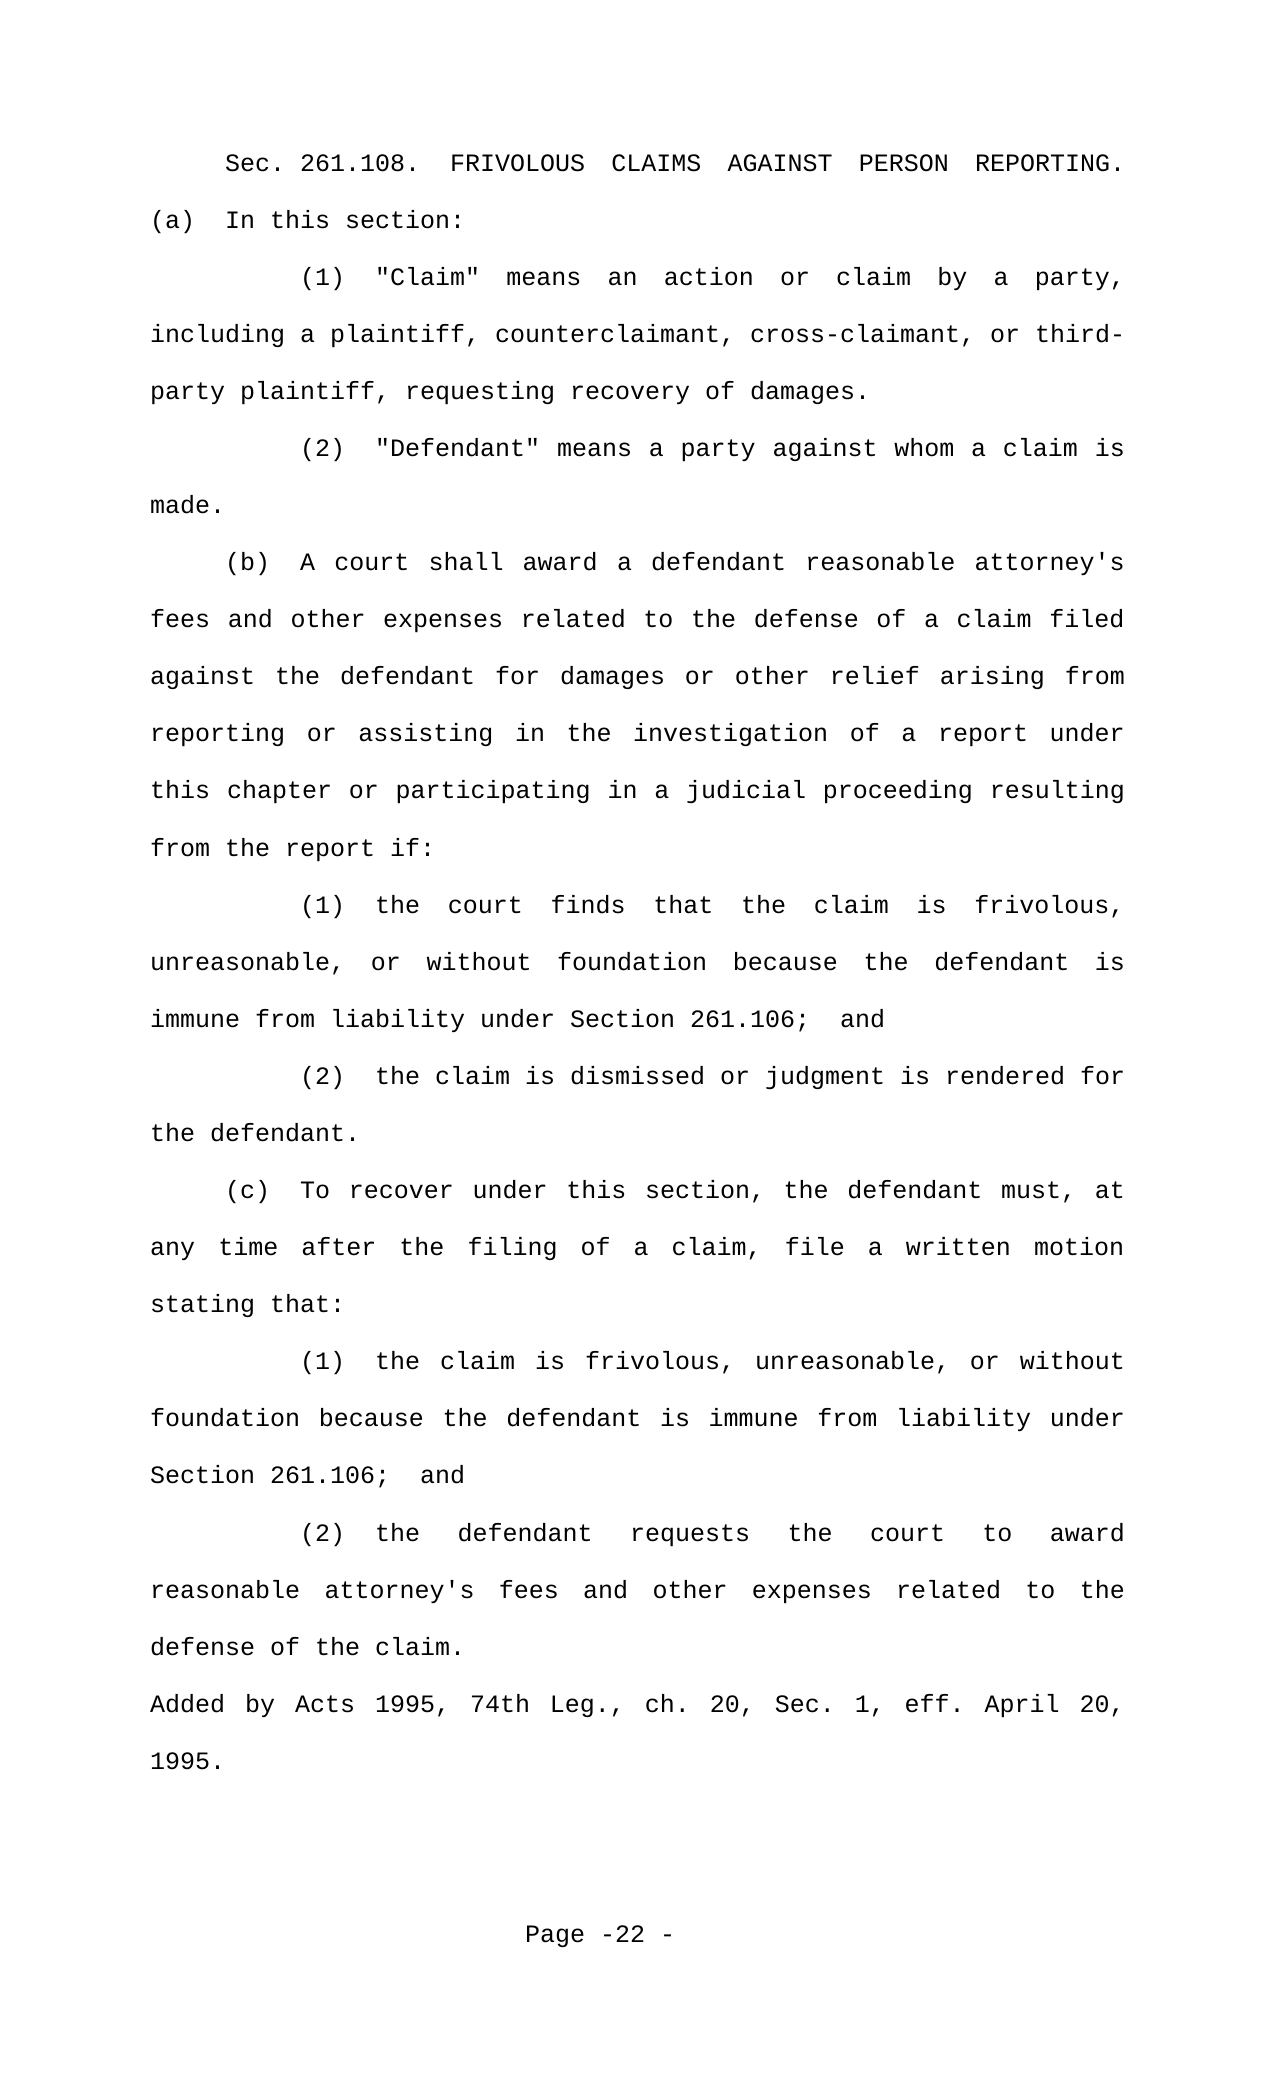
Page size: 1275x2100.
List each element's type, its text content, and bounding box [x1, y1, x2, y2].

text (b) A court shall award a defendant reasonable attorney's fees and other expenses related to the defense of a claim filed against the defendant for damages or other relief arising from reporting or assisting in the investigation of a report under this chapter or participating in a judicial proceeding resulting from the report if: [150, 549, 1125, 863]
text (1) "Claim" means an action or claim by a party, including a plaintiff, counterclaimant, cross-claimant, or third-party plaintiff, requesting recovery of damages. [150, 264, 1125, 407]
text (2) the claim is dismissed or judgment is rendered for the defendant. [150, 1063, 1125, 1149]
text (c) To recover under this section, the defendant must, at any time after the filing of a claim, file a written motion stating that: [150, 1177, 1125, 1320]
text (1) the court finds that the claim is frivolous, unreasonable, or without foundation because the defendant is immune from liability under Section 261.106; and [150, 892, 1125, 1035]
text (1) the claim is frivolous, unreasonable, or without foundation because the defendant is immune from liability under Section 261.106; and [150, 1349, 1125, 1491]
text Added by Acts 1995, 74th Leg., ch. 20, Sec. 1, eff. April 20, 1995. [150, 1691, 1125, 1777]
text (2) the defendant requests the court to award reasonable attorney's fees and other expenses related to the defense of the claim. [150, 1520, 1125, 1663]
text Sec. 261.108. FRIVOLOUS CLAIMS AGAINST PERSON REPORTING. (a) In this section: [150, 150, 1125, 236]
text (2) "Defendant" means a party against whom a claim is made. [150, 435, 1125, 521]
